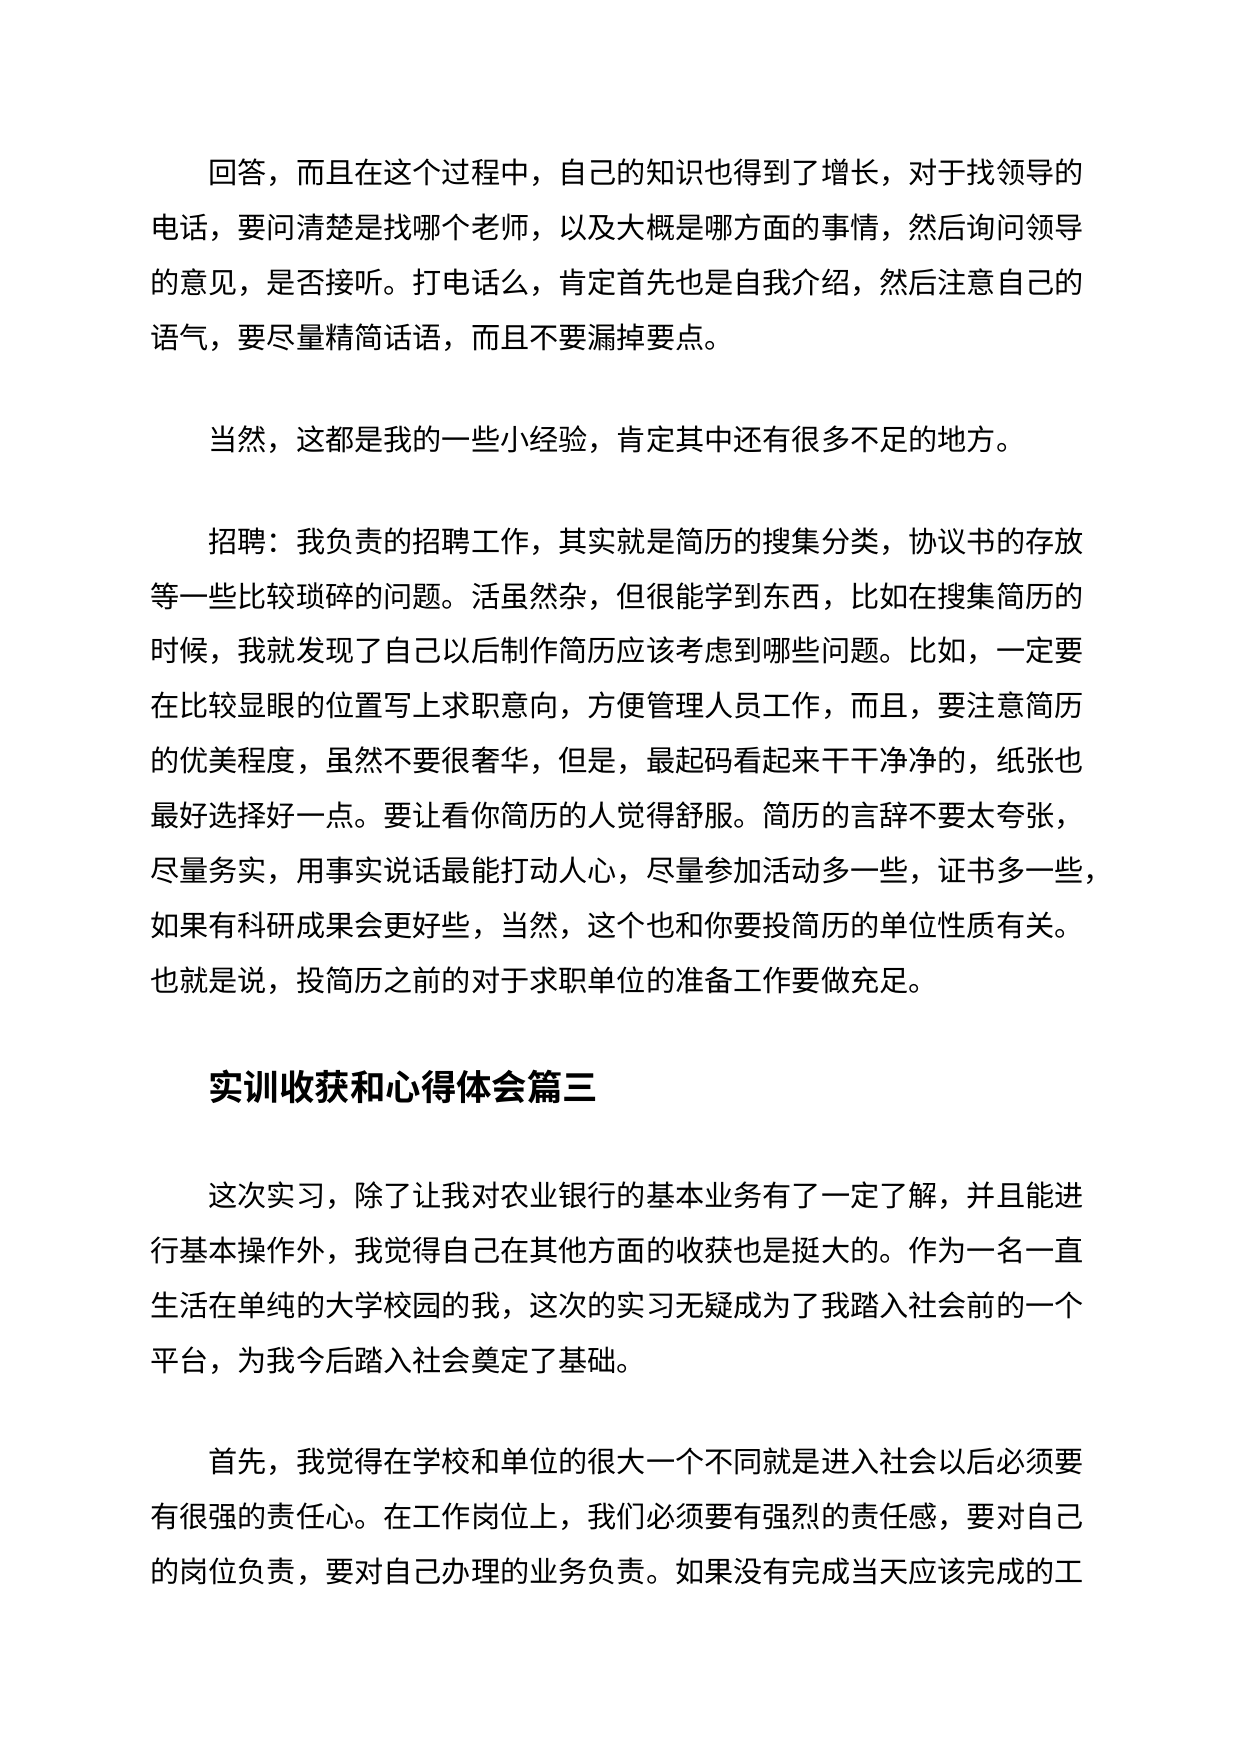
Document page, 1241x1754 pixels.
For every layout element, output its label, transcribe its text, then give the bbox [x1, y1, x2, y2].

text 回答，而且在这个过程中，自己的知识也得到了增长，对于找领导的电话，要问清楚是找哪个老师，以及大概是哪方面的事情，然后询问领导的意见，是否接听。打电话么，肯定首先也是自我介绍，然后注意自己的语气，要尽量精简话语，而且不要漏掉要点。 [150, 150, 1090, 357]
text 当然，这都是我的一些小经验，肯定其中还有很多不足的地方。 [150, 416, 1090, 459]
text 实训收获和心得体会篇三 [150, 1059, 1090, 1110]
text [150, 1439, 1090, 1591]
text 招聘：我负责的招聘工作，其实就是简历的搜集分类，协议书的存放等一些比较琐碎的问题。活虽然杂，但很能学到东西，比如在搜集简历的时候，我就发现了自己以后制作简历应该考虑到哪些问题。比如，一定要在比较显眼的位置写上求职意向，方便管理人员工作，而且，要注意简历的优美程度，虽然不要很奢华，但是，最起码看起来干干净净的，纸张也最好选择好一点。要让看你简历的人觉得舒服。简历的言辞不要太夸张，尽量务实，用事实说话最能打动人心，尽量参加活动多一些，证书多一些，如果有科研成果会更好些，当然，这个也和你要投简历的单位性质有关。也就是说，投简历之前的对于求职单位的准备工作要做充足。 [150, 518, 1090, 1000]
text 这次实习，除了让我对农业银行的基本业务有了一定了解，并且能进行基本操作外，我觉得自己在其他方面的收获也是挺大的。作为一名一直生活在单纯的大学校园的我，这次的实习无疑成为了我踏入社会前的一个平台，为我今后踏入社会奠定了基础。 [150, 1173, 1090, 1379]
